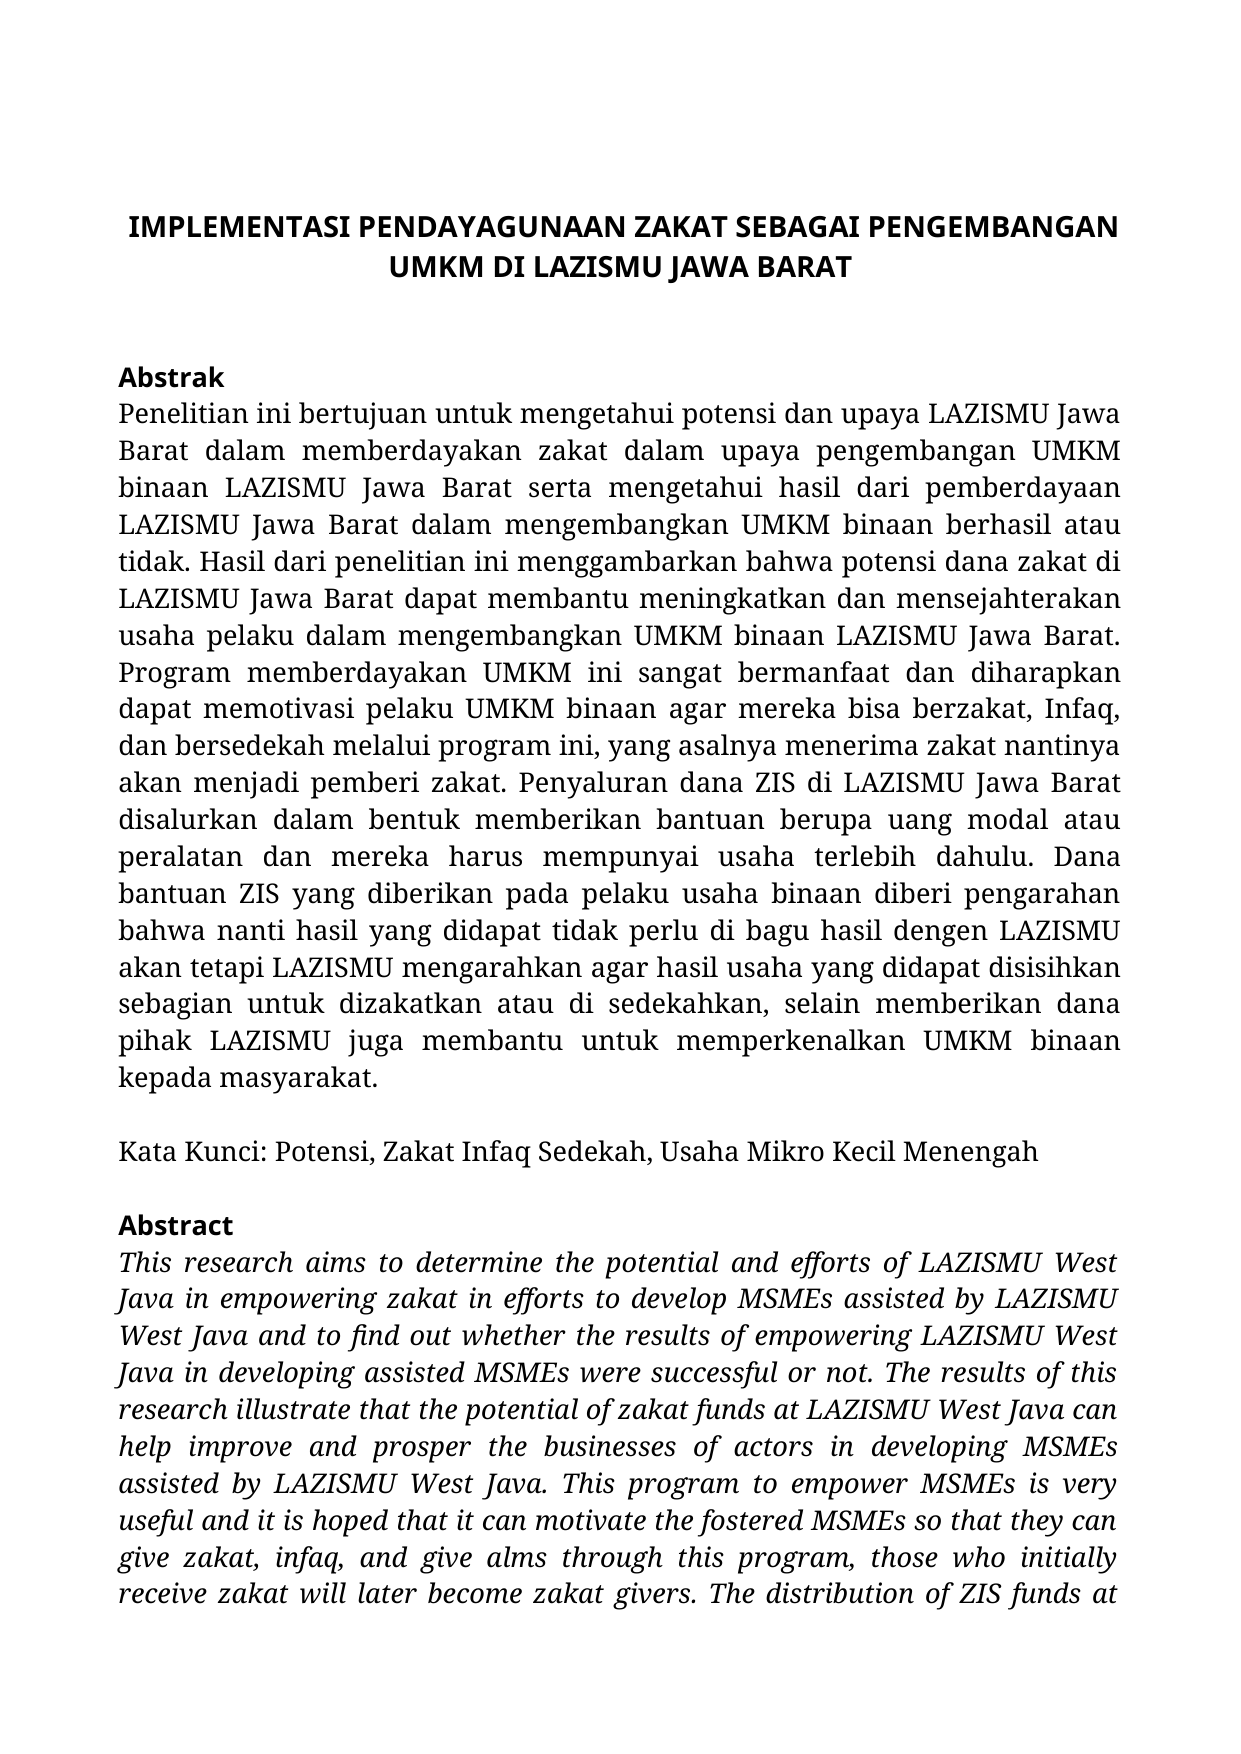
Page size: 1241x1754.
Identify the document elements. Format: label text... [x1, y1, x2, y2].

text Kata Kunci: Potensi, Zakat Infaq Sedekah, Usaha Mikro Kecil Menengah [118, 1132, 1122, 1169]
text Penelitian ini bertujuan untuk mengetahui potensi dan upaya LAZISMU Jawa Barat dalam memberdayakan zakat dalam upaya pengembangan UMKM binaan LAZISMU Jawa Barat serta mengetahui hasil dari pemberdayaan LAZISMU Jawa Barat dalam mengembangkan UMKM binaan berhasil atau tidak. Hasil dari penelitian ini menggambarkan bahwa potensi dana zakat di LAZISMU Jawa Barat dapat membantu meningkatkan dan mensejahterakan usaha pelaku dalam mengembangkan UMKM binaan LAZISMU Jawa Barat. Program memberdayakan UMKM ini sangat bermanfaat dan diharapkan dapat memotivasi pelaku UMKM binaan agar mereka bisa berzakat, Infaq, dan bersedekah melalui program ini, yang asalnya menerima zakat nantinya akan menjadi pemberi zakat. Penyaluran dana ZIS di LAZISMU Jawa Barat disalurkan dalam bentuk memberikan bantuan berupa uang modal atau peralatan dan mereka harus mempunyai usaha terlebih dahulu. Dana bantuan ZIS yang diberikan pada pelaku usaha binaan diberi pengarahan bahwa nanti hasil yang didapat tidak perlu di bagu hasil dengen LAZISMU akan tetapi LAZISMU mengarahkan agar hasil usaha yang didapat disisihkan sebagian untuk dizakatkan atau di sedekahkan, selain memberikan dana pihak LAZISMU juga membantu untuk memperkenalkan UMKM binaan kepada masyarakat. [118, 395, 1122, 1096]
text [118, 1243, 1122, 1612]
text IMPLEMENTASI PENDAYAGUNAAN ZAKAT SEBAGAI PENGEMBANGAN UMKM DI LAZISMU JAWA BARAT [118, 206, 1122, 286]
text Abstract [118, 1206, 1122, 1243]
text Abstrak [118, 358, 1122, 395]
